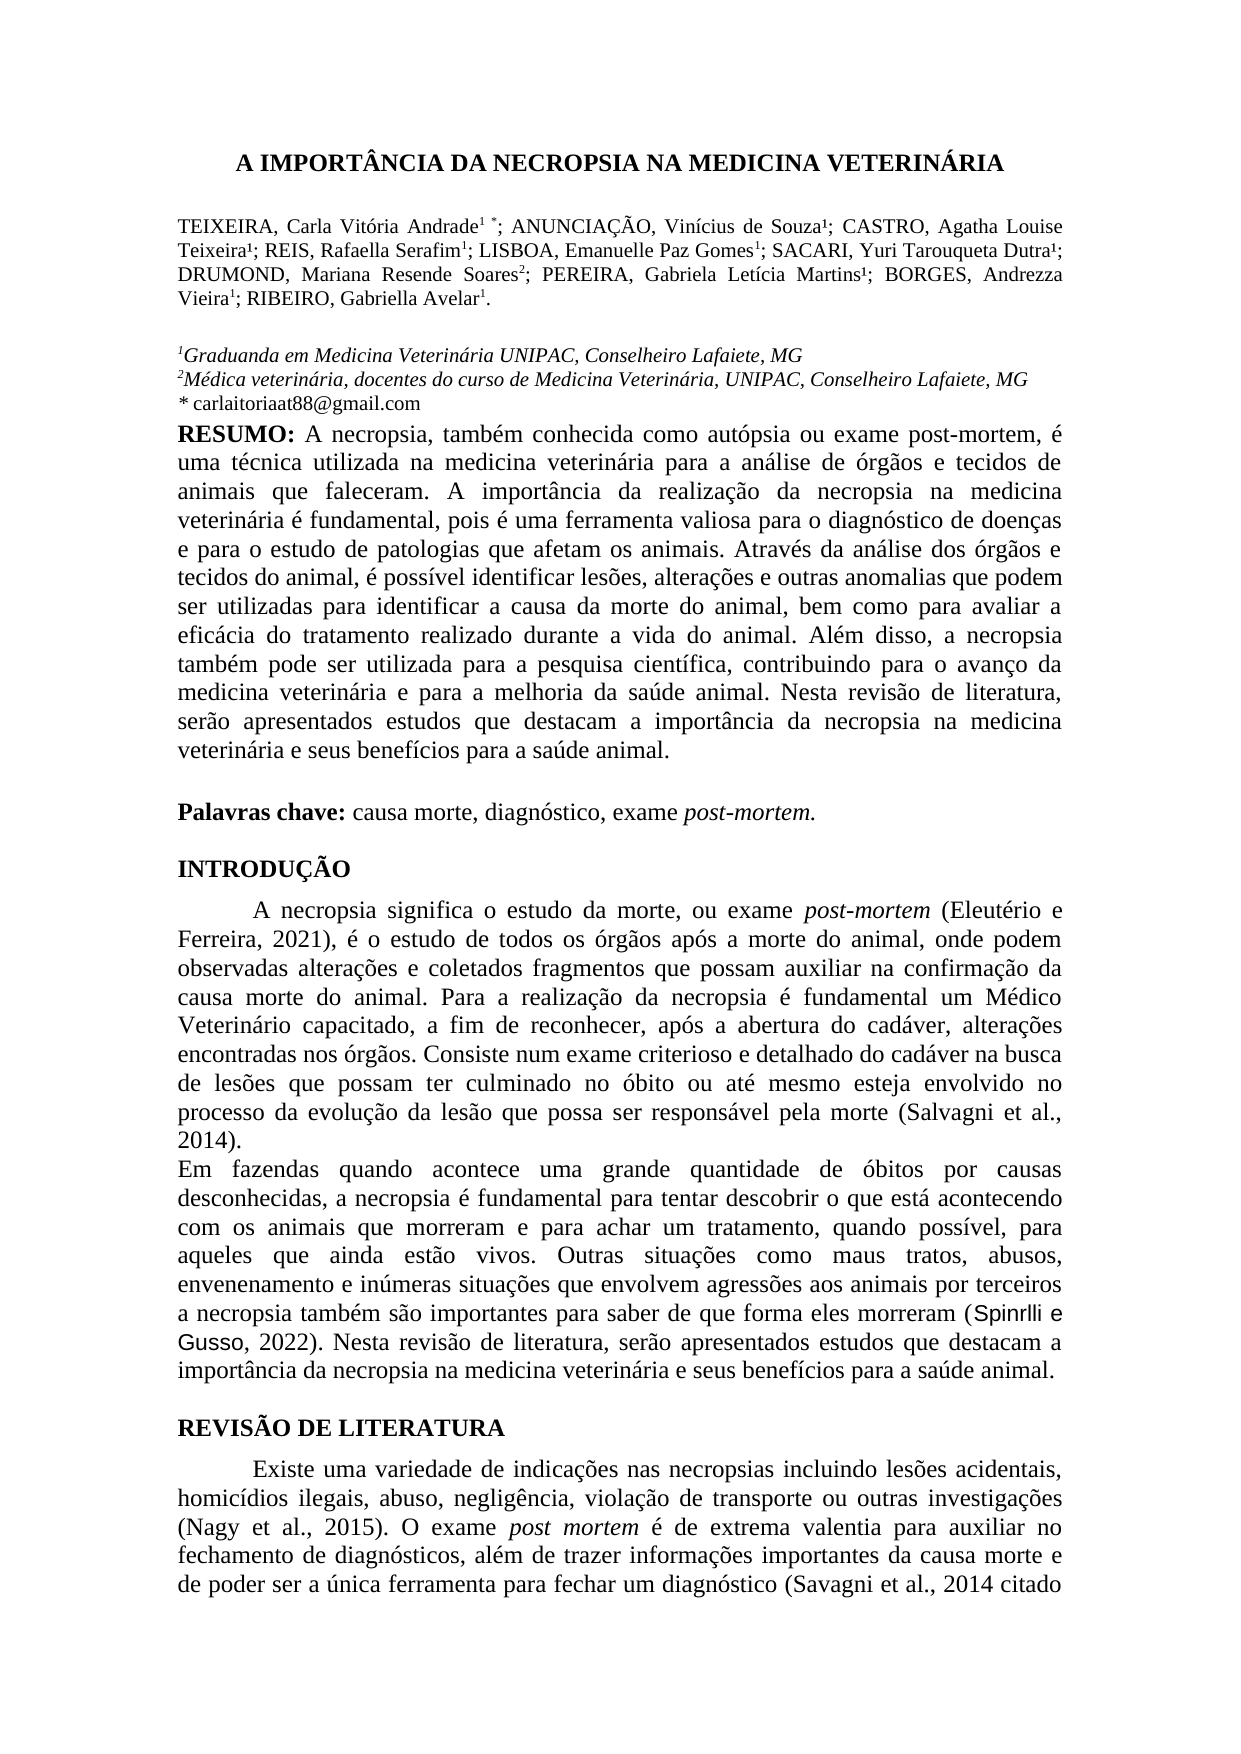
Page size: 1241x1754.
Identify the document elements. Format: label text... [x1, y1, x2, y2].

text * carlaitoriaat88@gmail.com [177, 391, 1063, 415]
text TEIXEIRA, Carla Vitória Andrade1 *; ANUNCIAÇÃO, Vinícius de Souza¹; CASTRO, Agatha Louise Teixeira¹; REIS, Rafaella Serafim1; LISBOA, Emanuelle Paz Gomes1; SACARI, Yuri Tarouqueta Dutra¹; DRUMOND, Mariana Resende Soares2; PEREIRA, Gabriela Letícia Martins¹; BORGES, Andrezza Vieira1; RIBEIRO, Gabriella Avelar1. [177, 214, 1063, 310]
text 2Médica veterinária, docentes do curso de Medicina Veterinária, UNIPAC, Conselheiro Lafaiete, MG [177, 367, 1063, 391]
text Palavras chave: causa morte, diagnóstico, exame post-mortem. [177, 797, 1063, 826]
text RESUMO: A necropsia, também conhecida como autópsia ou exame post-mortem, é uma técnica utilizada na medicina veterinária para a análise de órgãos e tecidos de animais que faleceram. A importância da realização da necropsia na medicina veterinária é fundamental, pois é uma ferramenta valiosa para o diagnóstico de doenças e para o estudo de patologias que afetam os animais. Através da análise dos órgãos e tecidos do animal, é possível identificar lesões, alterações e outras anomalias que podem ser utilizadas para identificar a causa da morte do animal, bem como para avaliar a eficácia do tratamento realizado durante a vida do animal. Além disso, a necropsia também pode ser utilizada para a pesquisa científica, contribuindo para o avanço da medicina veterinária e para a melhoria da saúde animal. Nesta revisão de literatura, serão apresentados estudos que destacam a importância da necropsia na medicina veterinária e seus benefícios para a saúde animal. [177, 419, 1063, 764]
text REVISÃO DE LITERATURA [177, 1413, 1063, 1442]
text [177, 1454, 1063, 1598]
text INTRODUÇÃO [177, 854, 1063, 883]
text A IMPORTÂNCIA DA NECROPSIA NA MEDICINA VETERINÁRIA [177, 148, 1063, 176]
text A necropsia significa o estudo da morte, ou exame post-mortem (Eleutério e Ferreira, 2021), é o estudo de todos os órgãos após a morte do animal, onde podem observadas alterações e coletados fragmentos que possam auxiliar na confirmação da causa morte do animal. Para a realização da necropsia é fundamental um Médico Veterinário capacitado, a fim de reconhecer, após a abertura do cadáver, alterações encontradas nos órgãos. Consiste num exame criterioso e detalhado do cadáver na busca de lesões que possam ter culminado no óbito ou até mesmo esteja envolvido no processo da evolução da lesão que possa ser responsável pela morte (Salvagni et al., 2014). [177, 896, 1063, 1154]
text Em fazendas quando acontece uma grande quantidade de óbitos por causas desconhecidas, a necropsia é fundamental para tentar descobrir o que está acontecendo com os animais que morreram e para achar um tratamento, quando possível, para aqueles que ainda estão vivos. Outras situações como maus tratos, abusos, envenenamento e inúmeras situações que envolvem agressões aos animais por terceiros a necropsia também são importantes para saber de que forma eles morreram (Spinrlli e Gusso, 2022). Nesta revisão de literatura, serão apresentados estudos que destacam a importância da necropsia na medicina veterinária e seus benefícios para a saúde animal. [177, 1154, 1063, 1384]
text 1Graduanda em Medicina Veterinária UNIPAC, Conselheiro Lafaiete, MG [177, 343, 1063, 367]
